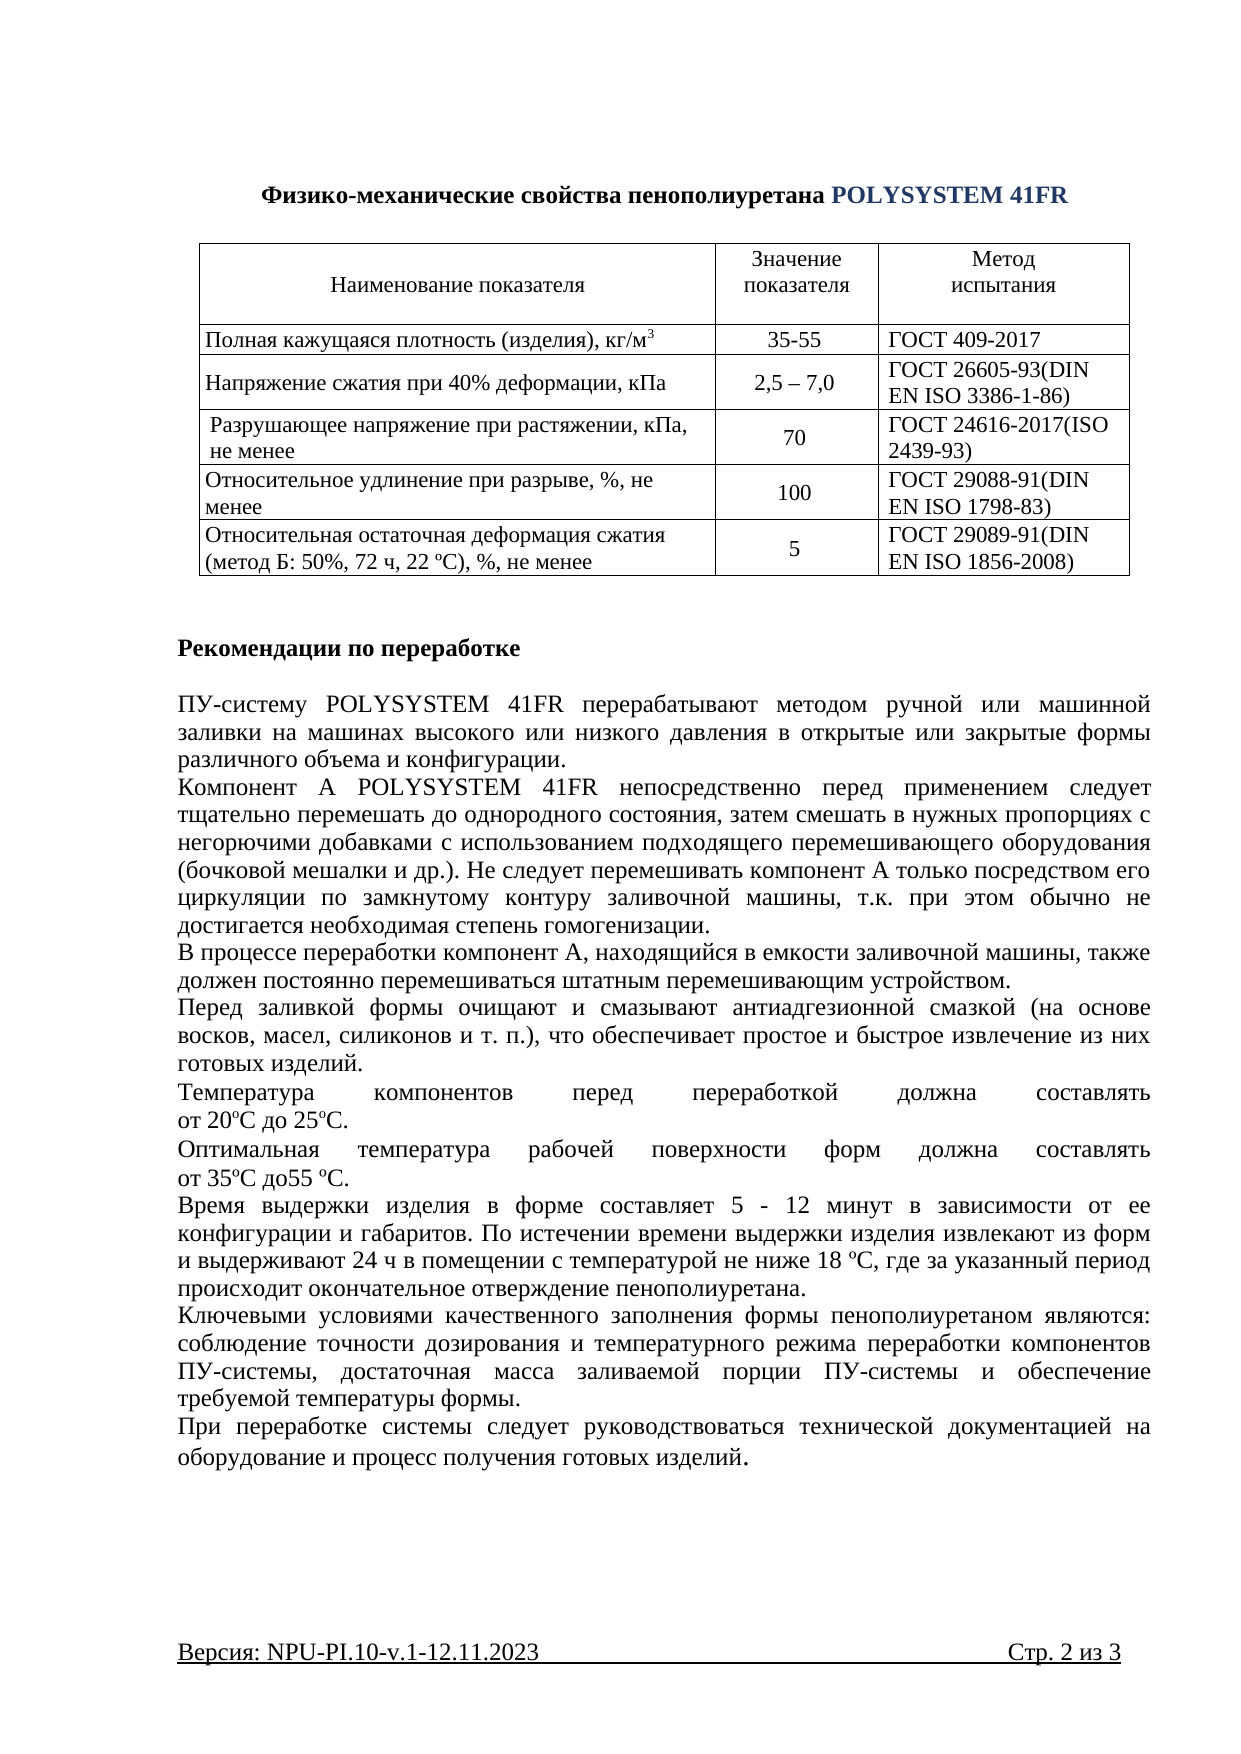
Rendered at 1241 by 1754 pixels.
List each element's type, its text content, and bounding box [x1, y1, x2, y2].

text Оптимальная температура рабочей поверхности форм должна составлять от 35ºС до55 ºС. [177, 1134, 1151, 1192]
table_cell 70 [716, 410, 878, 464]
table_cell Разрушающее напряжение при растяжении, кПа, не менее [200, 410, 715, 464]
table_header Наименование показателя [200, 244, 715, 324]
table_header Метод испытания [879, 244, 1129, 324]
table_header Значение показателя [716, 244, 878, 324]
table_cell ГОСТ 409-2017 [879, 325, 1129, 354]
table_cell ГОСТ 26605-93(DIN EN ISO 3386-1-86) [879, 355, 1129, 409]
table_cell Относительное удлинение при разрыве, %, не менее [200, 465, 715, 519]
table_cell 100 [716, 465, 878, 519]
text Температура компонентов перед переработкой должна составлять от 20оС до 25оС. [177, 1077, 1151, 1134]
table_cell ГОСТ 29089-91(DIN EN ISO 1856-2008) [879, 520, 1129, 574]
table_cell Полная кажущаяся плотность (изделия), кг/м3 [200, 325, 715, 354]
text Компонент А POLYSYSTEM 41FR непосредственно перед применением следует тщательно перемешать до однородного состояния, затем смешать в нужных пропорциях с негорючими добавками с использованием подходящего перемешивающего оборудования (бочковой мешалки и др.). Не следует перемешивать компонент А только посредством его циркуляции по замкнутому контуру заливочной машины, т.к. при этом обычно не достигается необходимая степень гомогенизации. [177, 773, 1152, 939]
table_cell 5 [716, 520, 878, 574]
text В процессе переработки компонент А, находящийся в емкости заливочной машины, также должен постоянно перемешиваться штатным перемешивающим устройством. [177, 939, 1152, 994]
table_cell ГОСТ 24616-2017(ISO 2439-93) [879, 410, 1129, 464]
text Время выдержки изделия в форме составляет 5 - 12 минут в зависимости от ее конфигурации и габаритов. По истечении времени выдержки изделия извлекают из форм и выдерживают 24 ч в помещении с температурой не ниже 18 ºС, где за указанный период происходит окончательное отверждение пенополиуретана. [177, 1192, 1152, 1302]
text Физико-механические свойства пенополиуретана POLYSYSTEM 41FR [177, 180, 1152, 209]
text Ключевыми условиями качественного заполнения формы пенополиуретаном являются: соблюдение точности дозирования и температурного режима переработки компонентов ПУ-системы, достаточная масса заливаемой порции ПУ-системы и обеспечение требуемой температуры формы. [177, 1302, 1152, 1412]
table_cell 35-55 [716, 325, 878, 354]
text При переработке системы следует руководствоваться технической документацией на оборудование и процесс получения готовых изделий. [177, 1412, 1152, 1472]
table_cell ГОСТ 29088-91(DIN EN ISO 1798-83) [879, 465, 1129, 519]
text ПУ-систему POLYSYSTEM 41FR перерабатывают методом ручной или машинной заливки на машинах высокого или низкого давления в открытые или закрытые формы различного объема и конфигурации. [177, 691, 1152, 773]
table_cell Относительная остаточная деформация сжатия (метод Б: 50%, 72 ч, 22 ºС), %, не менее [200, 520, 715, 574]
text Рекомендации по переработке [177, 633, 1152, 662]
text Перед заливкой формы очищают и смазывают антиадгезионной смазкой (на основе восков, масел, силиконов и т. п.), что обеспечивает простое и быстрое извлечение из них готовых изделий. [177, 994, 1152, 1077]
table_cell 2,5 – 7,0 [716, 355, 878, 409]
table_cell Напряжение сжатия при 40% деформации, кПа [200, 355, 715, 409]
